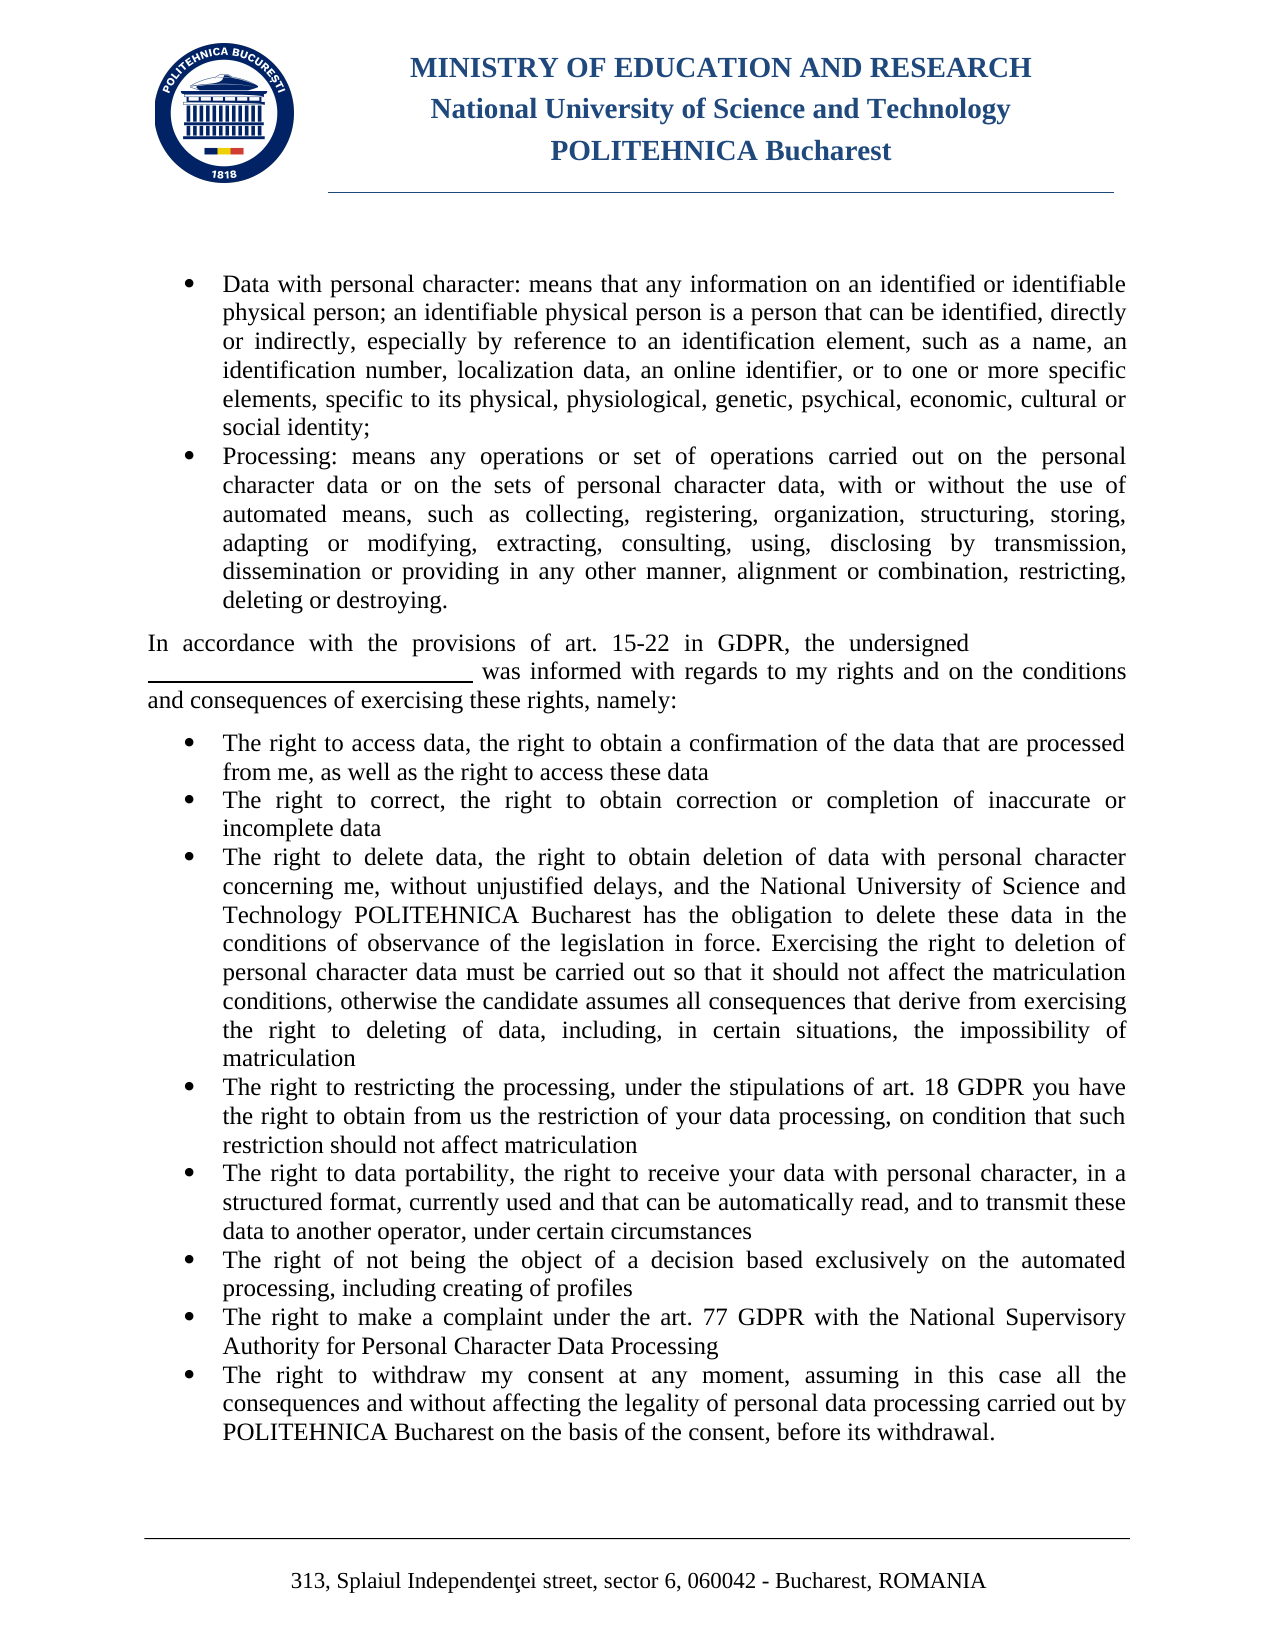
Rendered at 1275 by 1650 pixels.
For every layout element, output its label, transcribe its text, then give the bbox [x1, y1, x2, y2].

list The right to delete data, the right to obtain deletion of data with personal character concerning me, without unjustified delays, and the National University of Science and Technology POLITEHNICA Bucharest has the obligation to delete these data in the conditions of observance of the legislation in force. Exercising the right to deletion of personal character data must be carried out so that it should not affect the matriculation conditions, otherwise the candidate assumes all consequences that derive from exercising the right to deleting of data, including, in certain situations, the impossibility of matriculation [185, 842, 1127, 1072]
list The right to restricting the processing, under the stipulations of art. 18 GDPR you have the right to obtain from us the restriction of your data processing, on condition that such restriction should not affect matriculation [185, 1072, 1127, 1158]
list The right to withdraw my consent at any moment, assuming in this case all the consequences and without affecting the legality of personal data processing carried out by POLITEHNICA Bucharest on the basis of the consent, before its withdrawal. [185, 1360, 1127, 1446]
list The right of not being the object of a decision based exclusively on the automated processing, including creating of profiles [185, 1245, 1127, 1302]
list Data with personal character: means that any information on an identified or identifiable physical person; an identifiable physical person is a person that can be identified, directly or indirectly, especially by reference to an identification element, such as a name, an identification number, localization data, an online identifier, or to one or more specific elements, specific to its physical, physiological, genetic, psychical, economic, cultural or social identity; [185, 269, 1127, 441]
picture [155, 43, 294, 183]
list The right to data portability, the right to receive your data with personal character, in a structured format, currently used and that can be automatically read, and to transmit these data to another operator, under certain circumstances [185, 1158, 1127, 1245]
list Processing: means any operations or set of operations carried out on the personal character data or on the sets of personal character data, with or without the use of automated means, such as collecting, registering, organization, structuring, storing, adapting or modifying, extracting, consulting, using, disclosing by transmission, dissemination or providing in any other manner, alignment or combination, restricting, deleting or destroying. [185, 441, 1127, 614]
text was informed with regards to my rights and on the conditions and consequences of exercising these rights, namely: [147, 657, 1127, 713]
list The right to access data, the right to obtain a confirmation of the data that are processed from me, as well as the right to access these data [185, 728, 1127, 786]
list The right to make a complaint under the art. 77 GDPR with the National Supervisory Authority for Personal Character Data Processing [185, 1302, 1127, 1360]
text In accordance with the provisions of art. 15-22 in GDPR, the undersigned [147, 628, 1139, 657]
list The right to correct, the right to obtain correction or completion of inaccurate or incomplete data [185, 786, 1127, 842]
